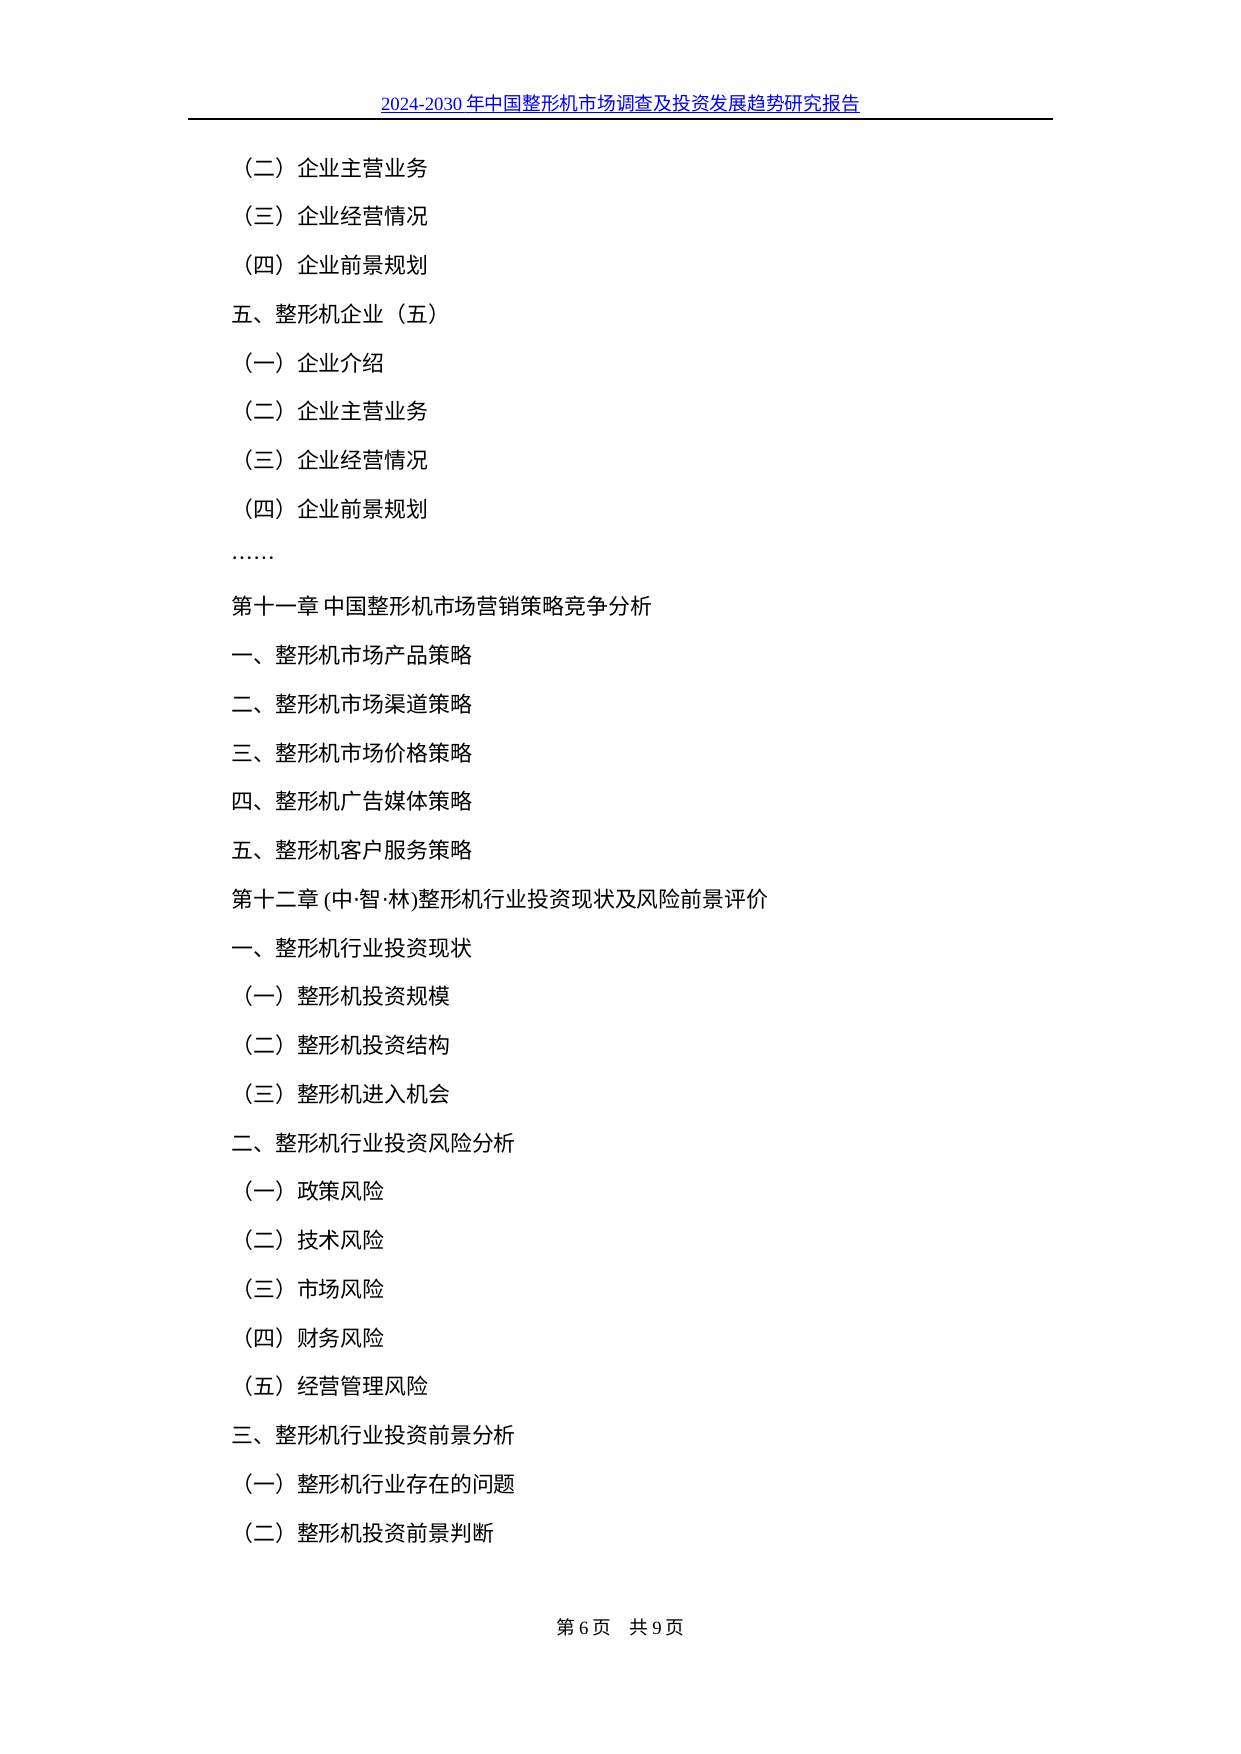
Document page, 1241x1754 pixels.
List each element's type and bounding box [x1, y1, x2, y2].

text [187, 150, 1053, 1548]
